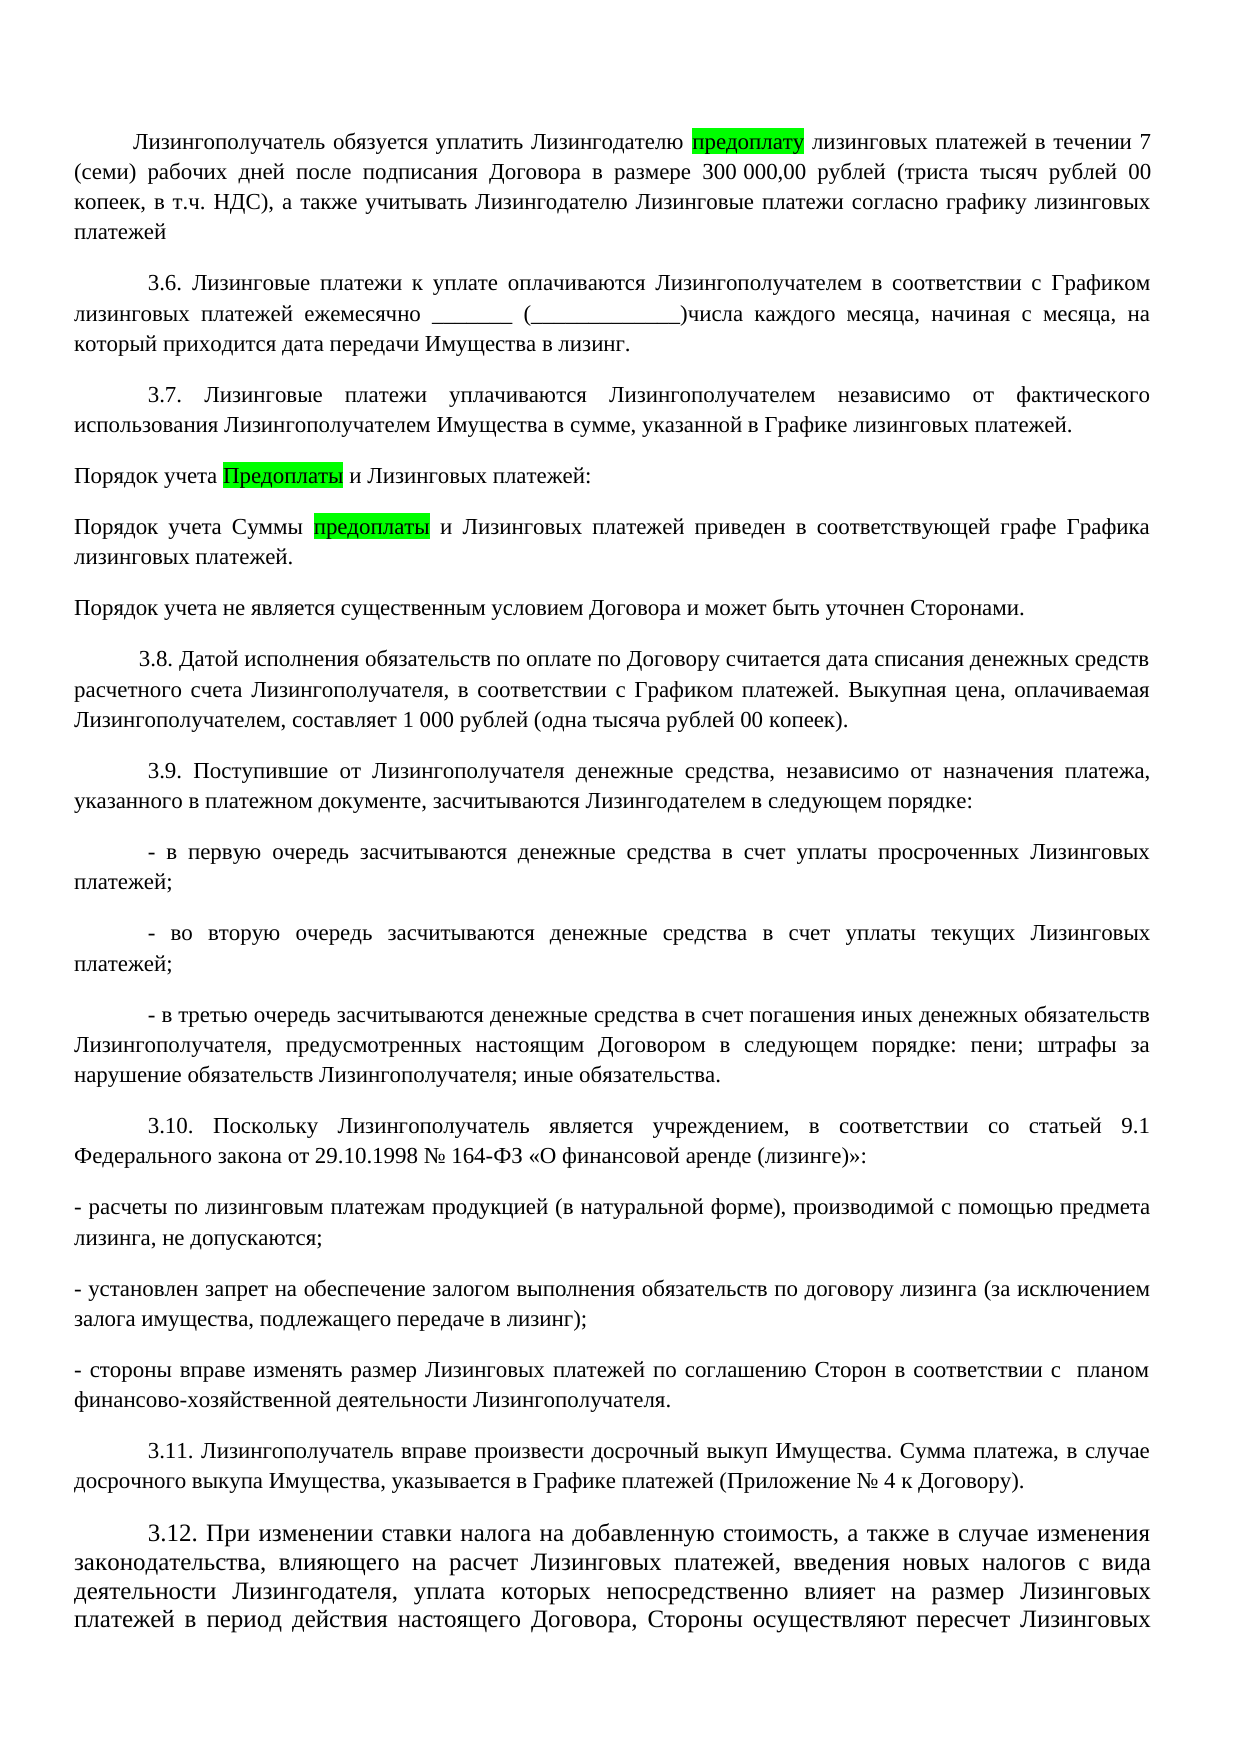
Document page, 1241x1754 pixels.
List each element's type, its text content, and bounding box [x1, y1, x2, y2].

text Порядок учета Предоплаты и Лизинговых платежей: [74, 462, 223, 488]
text Лизингополучатель обязуется уплатить Лизингодателю предоплату лизинговых платежей в течении 7 (семи) рабочих дней после подписания Договора в размере 300 000,00 рублей (триста тысяч рублей 00 копеек, в т.ч. НДС), а также учитывать Лизингодателю Лизинговые платежи согласно графику лизинговых платежей [74, 214, 1152, 245]
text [74, 1518, 1152, 1633]
text - расчеты по лизинговым платежам продукцией (в натуральной форме), производимой с помощью предмета лизинга, не допускаются; [74, 1193, 1152, 1250]
text - в первую очередь засчитываются денежные средства в счет уплаты просроченных Лизинговых платежей; [74, 838, 1152, 895]
text Порядок учета не является существенным условием Договора и может быть уточнен Сторонами. [74, 594, 1152, 621]
text Порядок учета Предоплаты и Лизинговых платежей: [343, 462, 1152, 488]
text Лизингополучатель обязуется уплатить Лизингодателю предоплату лизинговых платежей в течении 7 (семи) рабочих дней после подписания Договора в размере 300 000,00 рублей (триста тысяч рублей 00 копеек, в т.ч. НДС), а также учитывать Лизингодателю Лизинговые платежи согласно графику лизинговых платежей [74, 128, 1152, 188]
text 3.6. Лизинговые платежи к уплате оплачиваются Лизингополучателем в соответствии с Графиком лизинговых платежей ежемесячно _______ (_____________)числа каждого месяца, начиная с месяца, на который приходится дата передачи Имущества в лизинг. [74, 269, 1152, 356]
text 3.8. Датой исполнения обязательств по оплате по Договору считается дата списания денежных средств расчетного счета Лизингополучателя, в соответствии с Графиком платежей. Выкупная цена, оплачиваемая Лизингополучателем, составляет 1 000 рублей (одна тысяча рублей 00 копеек). [74, 645, 1152, 732]
text - в третью очередь засчитываются денежные средства в счет погашения иных денежных обязательств Лизингополучателя, предусмотренных настоящим Договором в следующем порядке: пени; штрафы за нарушение обязательств Лизингополучателя; иные обязательства. [74, 1001, 1152, 1087]
text 3.7. Лизинговые платежи уплачиваются Лизингополучателем независимо от фактического использования Лизингополучателем Имущества в сумме, указанной в Графике лизинговых платежей. [74, 381, 1152, 437]
text 3.11. Лизингополучатель вправе произвести досрочный выкуп Имущества. Сумма платежа, в случае досрочного выкупа Имущества, указывается в Графике платежей (Приложение № 4 к Договору). [74, 1437, 1152, 1494]
text - установлен запрет на обеспечение залогом выполнения обязательств по договору лизинга (за исключением залога имущества, подлежащего передаче в лизинг); [74, 1274, 1152, 1331]
text 3.9. Поступившие от Лизингополучателя денежные средства, независимо от назначения платежа, указанного в платежном документе, засчитываются Лизингодателем в следующем порядке: [74, 757, 1152, 813]
text Порядок учета Суммы предоплаты и Лизинговых платежей приведен в соответствующей графе Графика лизинговых платежей. [74, 513, 1152, 570]
text 3.10. Поскольку Лизингополучатель является учреждением, в соответствии со статьей 9.1 Федерального закона от 29.10.1998 № 164-ФЗ «О финансовой аренде (лизинге)»: [74, 1112, 1152, 1169]
text - стороны вправе изменять размер Лизинговых платежей по соглашению Сторон в соответствии с планом финансово-хозяйственной деятельности Лизингополучателя. [74, 1356, 1152, 1412]
text - во вторую очередь засчитываются денежные средства в счет уплаты текущих Лизинговых платежей; [74, 919, 1152, 976]
